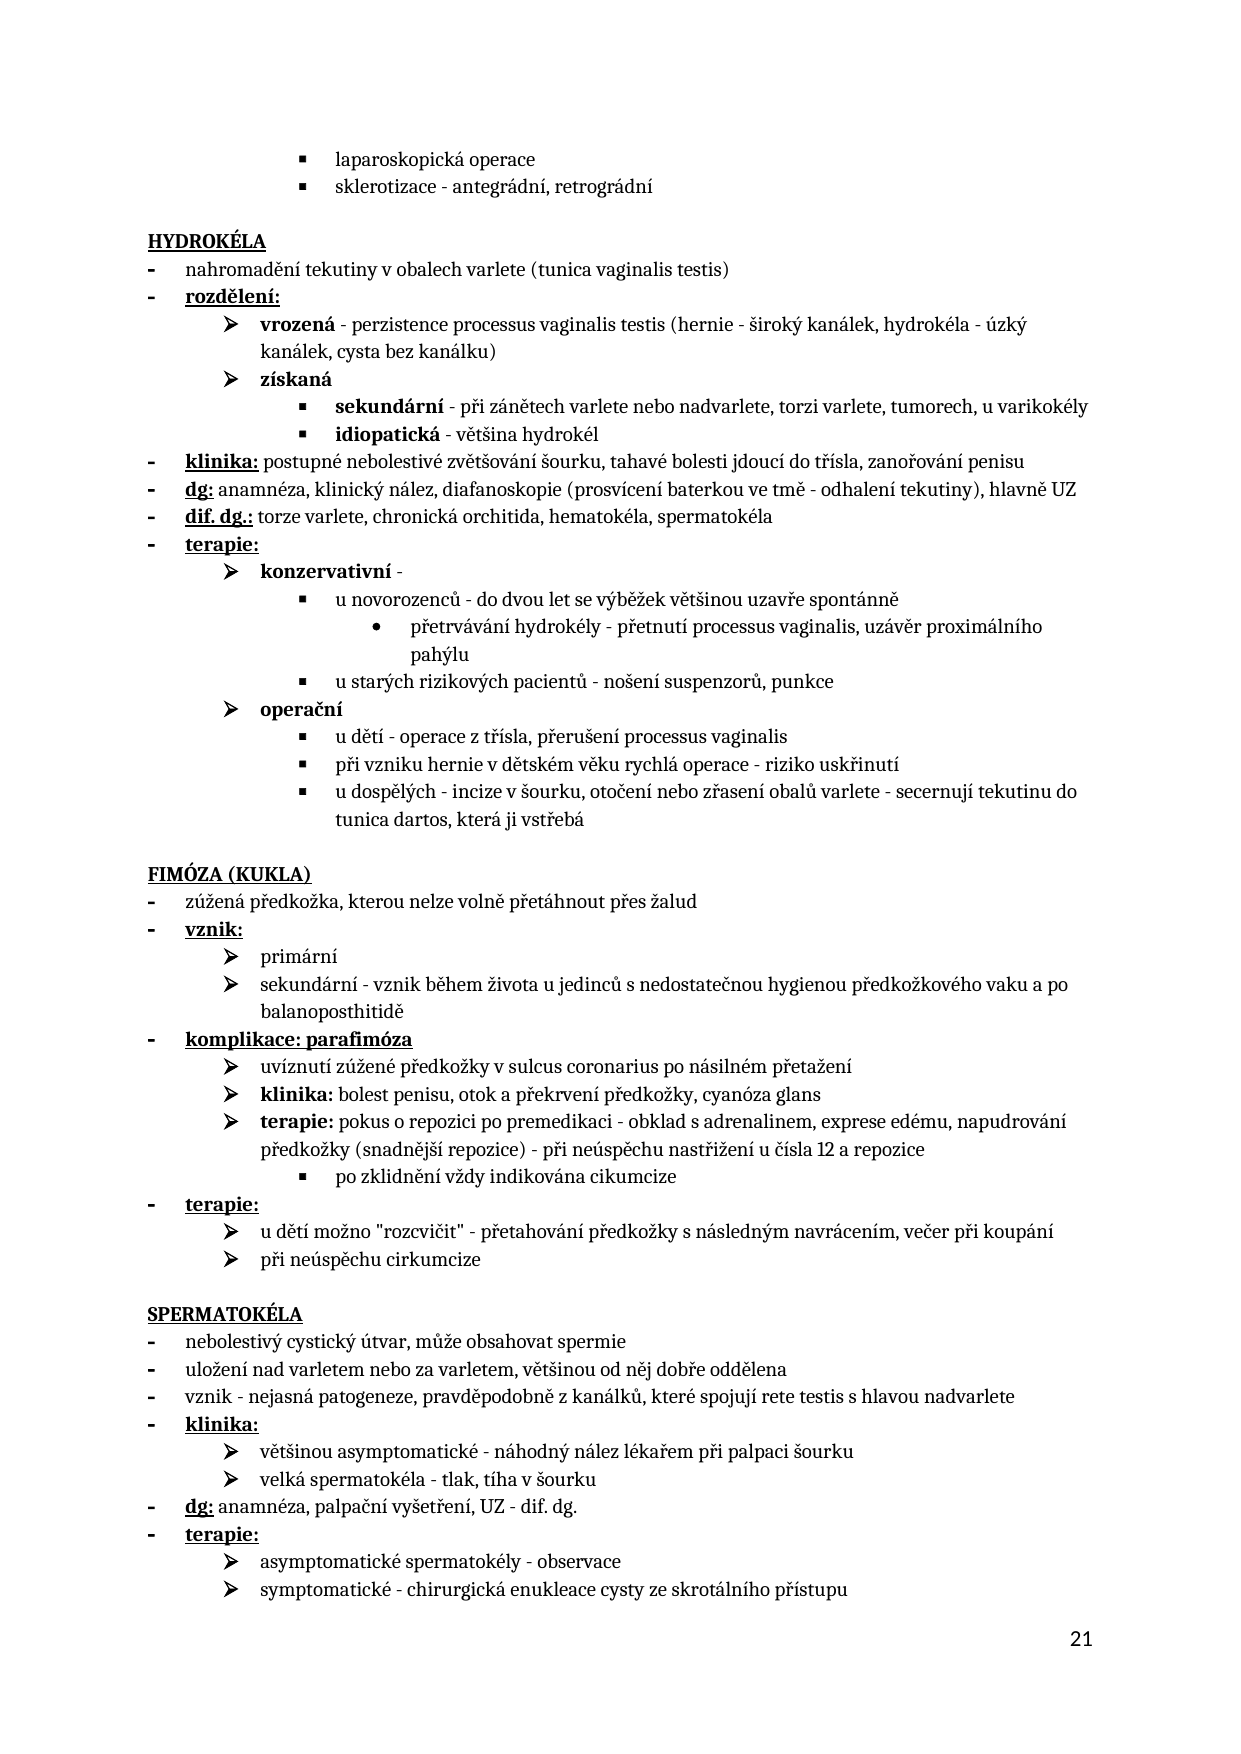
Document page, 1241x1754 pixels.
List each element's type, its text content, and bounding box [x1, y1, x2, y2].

list u starých rizikových pacientů - nošení suspenzorů, punkce [298, 670, 1093, 694]
list symptomatické - chirurgická enukleace cysty ze skrotálního přístupu [223, 1578, 1093, 1602]
list nahromadění tekutiny v obalech varlete (tunica vaginalis testis) [148, 258, 1093, 282]
list asymptomatické spermatokély - observace [223, 1550, 1093, 1574]
list terapie: [148, 1193, 1093, 1217]
list sekundární - při zánětech varlete nebo nadvarlete, torzi varlete, tumorech, u varikokély [298, 395, 1093, 419]
list u novorozenců - do dvou let se výběžek většinou uzavře spontánně [298, 588, 1093, 612]
list klinika: postupné nebolestivé zvětšování šourku, tahavé bolesti jdoucí do třísla, zanořování penisu [148, 450, 1093, 474]
list uvíznutí zúžené předkožky v sulcus coronarius po násilném přetažení [223, 1055, 1093, 1079]
list dg: anamnéza, klinický nález, diafanoskopie (prosvícení baterkou ve tmě - odhalení tekutiny), hlavně UZ [148, 478, 1093, 502]
list většinou asymptomatické - náhodný nález lékařem při palpaci šourku [223, 1440, 1093, 1464]
list po zklidnění vždy indikována cikumcize [298, 1165, 1093, 1189]
list dif. dg.: torze varlete, chronická orchitida, hematokéla, spermatokéla [148, 505, 1093, 529]
list vznik: [148, 918, 1093, 942]
list přetrvávání hydrokély - přetnutí processus vaginalis, uzávěr proximálního pahýlu [373, 615, 1093, 667]
list u dětí možno "rozcvičit" - přetahování předkožky s následným navrácením, večer při koupání [223, 1220, 1093, 1244]
list u dospělých - incize v šourku, otočení nebo zřasení obalů varlete - secernují tekutinu do tunica dartos, která ji vstřebá [298, 780, 1093, 832]
list idiopatická - většina hydrokél [298, 423, 1093, 447]
list vrozená - perzistence processus vaginalis testis (hernie - široký kanálek, hydrokéla - úzký kanálek, cysta bez kanálku) [223, 313, 1093, 364]
list rozdělení: [148, 285, 1093, 309]
list dg: anamnéza, palpační vyšetření, UZ - dif. dg. [148, 1495, 1093, 1519]
list klinika: [148, 1413, 1093, 1437]
list vznik - nejasná patogeneze, pravděpodobně z kanálků, které spojují rete testis s hlavou nadvarlete [148, 1385, 1093, 1409]
list při neúspěchu cirkumcize [223, 1248, 1093, 1272]
list klinika: bolest penisu, otok a překrvení předkožky, cyanóza glans [223, 1083, 1093, 1107]
list terapie: [148, 533, 1093, 557]
list velká spermatokéla - tlak, tíha v šourku [223, 1468, 1093, 1492]
list uložení nad varletem nebo za varletem, většinou od něj dobře oddělena [148, 1358, 1093, 1382]
list získaná [223, 368, 1093, 392]
list primární [223, 945, 1093, 969]
list laparoskopická operace [298, 148, 1093, 172]
list sekundární - vznik během života u jedinců s nedostatečnou hygienou předkožkového vaku a po balanoposthitidě [223, 973, 1093, 1024]
text SPERMATOKÉLA [148, 1303, 1093, 1327]
list u dětí - operace z třísla, přerušení processus vaginalis [298, 725, 1093, 749]
list komplikace: parafimóza [148, 1028, 1093, 1052]
list operační [223, 698, 1093, 722]
list sklerotizace - antegrádní, retrográdní [298, 175, 1093, 199]
list terapie: pokus o repozici po premedikaci - obklad s adrenalinem, exprese edému, napudrování předkožky (snadnější repozice) - při neúspěchu nastřižení u čísla 12 a repozice [223, 1110, 1093, 1162]
list zúžená předkožka, kterou nelze volně přetáhnout přes žalud [148, 890, 1093, 914]
list terapie: [148, 1523, 1093, 1547]
text FIMÓZA (KUKLA) [148, 863, 1093, 887]
text HYDROKÉLA [148, 230, 1093, 254]
list konzervativní - [223, 560, 1093, 584]
list při vzniku hernie v dětském věku rychlá operace - riziko uskřinutí [298, 753, 1093, 777]
list nebolestivý cystický útvar, může obsahovat spermie [148, 1330, 1093, 1354]
